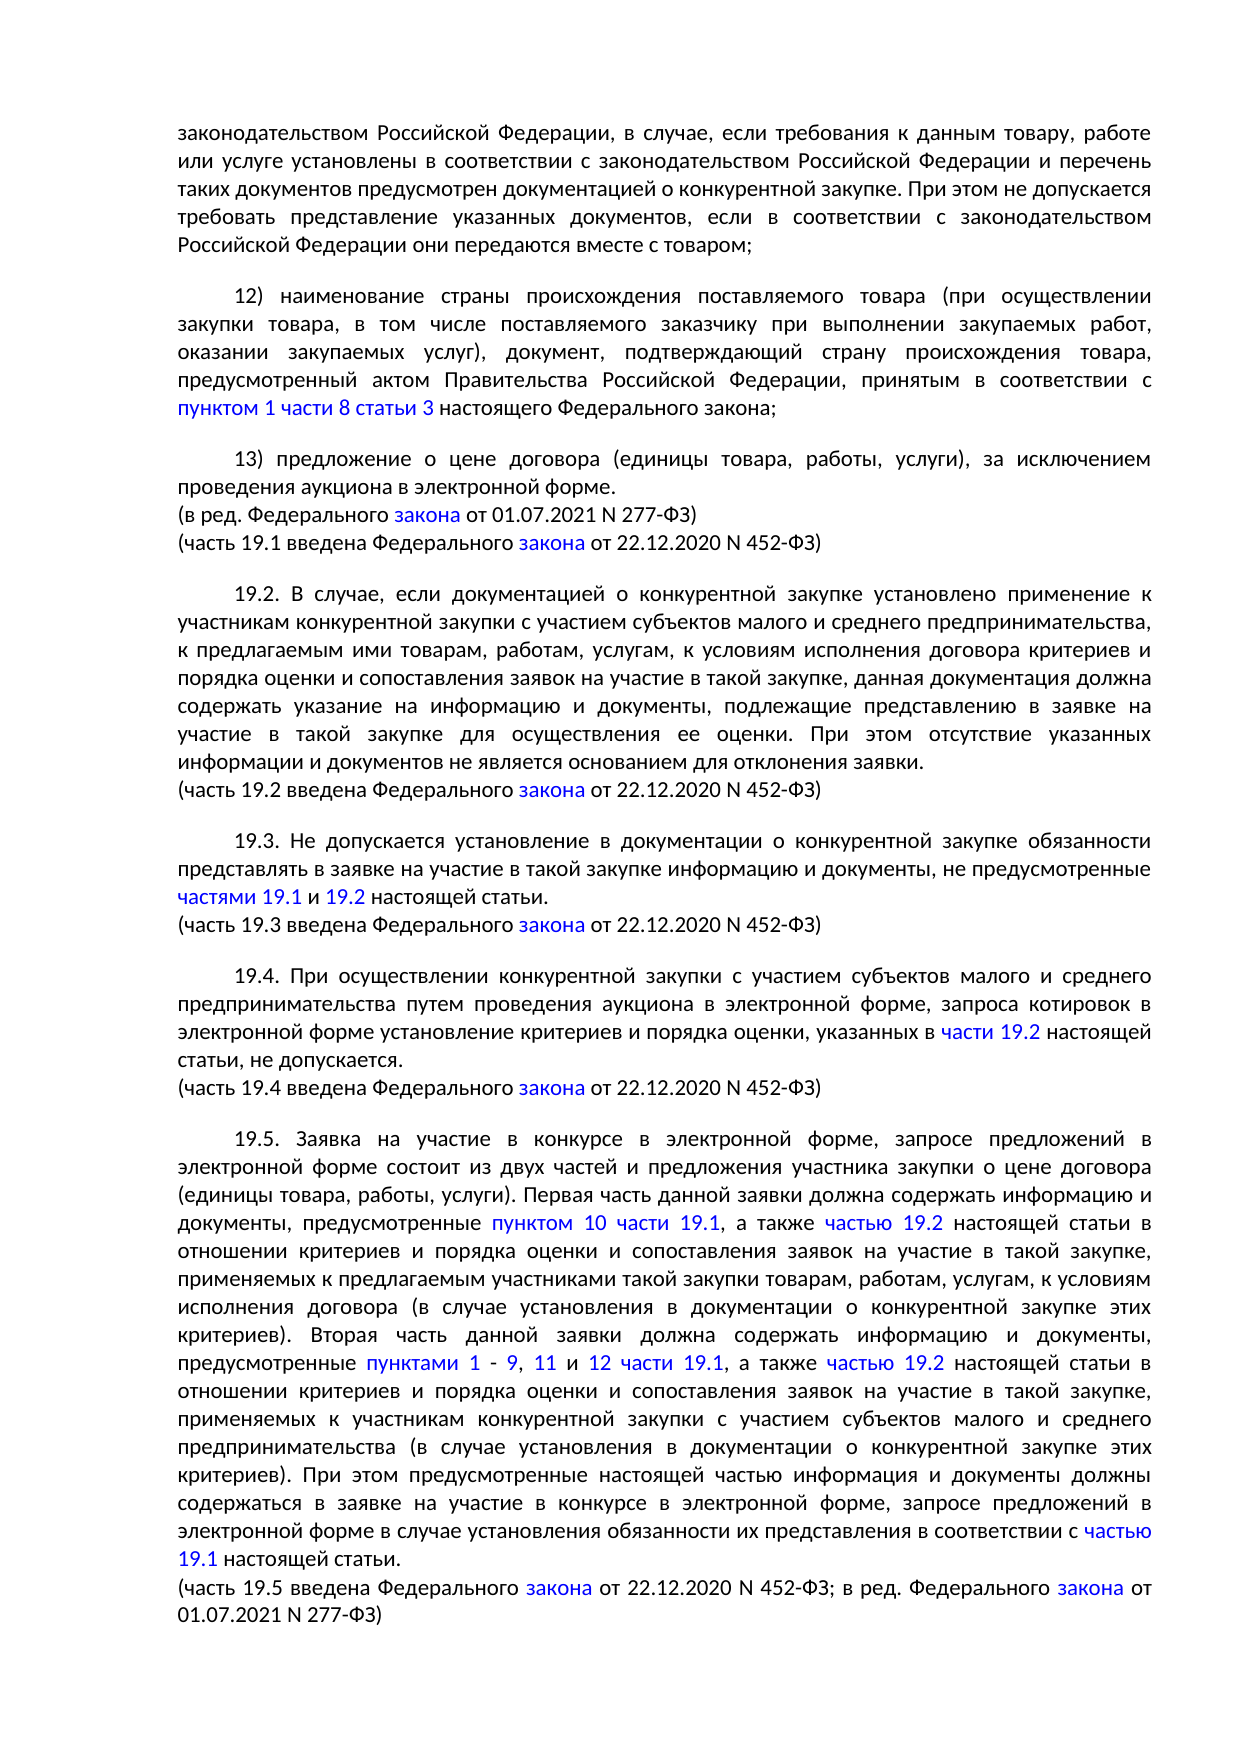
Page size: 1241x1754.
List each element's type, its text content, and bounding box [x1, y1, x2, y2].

text 19.2. В случае, если документацией о конкурентной закупке установлено применение к участникам конкурентной закупки с участием субъектов малого и среднего предпринимательства, к предлагаемым ими товарам, работам, услугам, к условиям исполнения договора критериев и порядка оценки и сопоставления заявок на участие в такой закупке, данная документация должна содержать указание на информацию и документы, подлежащие представлению в заявке на участие в такой закупке для осуществления ее оценки. При этом отсутствие указанных информации и документов не является основанием для отклонения заявки. [177, 579, 1152, 775]
text (часть 19.3 введена Федерального закона от 22.12.2020 N 452-ФЗ) [177, 910, 1152, 938]
text 12) наименование страны происхождения поставляемого товара (при осуществлении закупки товара, в том числе поставляемого заказчику при выполнении закупаемых работ, оказании закупаемых услуг), документ, подтверждающий страну происхождения товара, предусмотренный актом Правительства Российской Федерации, принятым в соответствии с пунктом 1 части 8 статьи 3 настоящего Федерального закона; [177, 281, 1152, 421]
text (в ред. Федерального закона от 01.07.2021 N 277-ФЗ) [177, 500, 1152, 528]
text (часть 19.2 введена Федерального закона от 22.12.2020 N 452-ФЗ) [177, 775, 1152, 803]
text (часть 19.4 введена Федерального закона от 22.12.2020 N 452-ФЗ) [177, 1073, 1152, 1101]
text 19.4. При осуществлении конкурентной закупки с участием субъектов малого и среднего предпринимательства путем проведения аукциона в электронной форме, запроса котировок в электронной форме установление критериев и порядка оценки, указанных в части 19.2 настоящей статьи, не допускается. [177, 961, 1152, 1073]
text 19.5. Заявка на участие в конкурсе в электронной форме, запросе предложений в электронной форме состоит из двух частей и предложения участника закупки о цене договора (единицы товара, работы, услуги). Первая часть данной заявки должна содержать информацию и документы, предусмотренные пунктом 10 части 19.1, а также частью 19.2 настоящей статьи в отношении критериев и порядка оценки и сопоставления заявок на участие в такой закупке, применяемых к предлагаемым участниками такой закупки товарам, работам, услугам, к условиям исполнения договора (в случае установления в документации о конкурентной закупке этих критериев). Вторая часть данной заявки должна содержать информацию и документы, предусмотренные пунктами 1 - 9, 11 и 12 части 19.1, а также частью 19.2 настоящей статьи в отношении критериев и порядка оценки и сопоставления заявок на участие в такой закупке, применяемых к участникам конкурентной закупки с участием субъектов малого и среднего предпринимательства (в случае установления в документации о конкурентной закупке этих критериев). При этом предусмотренные настоящей частью информация и документы должны содержаться в заявке на участие в конкурсе в электронной форме, запросе предложений в электронной форме в случае установления обязанности их представления в соответствии с частью 19.1 настоящей статьи. [177, 1124, 1152, 1573]
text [177, 118, 1152, 258]
text (часть 19.5 введена Федерального закона от 22.12.2020 N 452-ФЗ; в ред. Федерального закона от 01.07.2021 N 277-ФЗ) [177, 1573, 1152, 1629]
text 13) предложение о цене договора (единицы товара, работы, услуги), за исключением проведения аукциона в электронной форме. [177, 444, 1152, 500]
text 19.3. Не допускается установление в документации о конкурентной закупке обязанности представлять в заявке на участие в такой закупке информацию и документы, не предусмотренные частями 19.1 и 19.2 настоящей статьи. [177, 826, 1152, 910]
text (часть 19.1 введена Федерального закона от 22.12.2020 N 452-ФЗ) [177, 528, 1152, 556]
